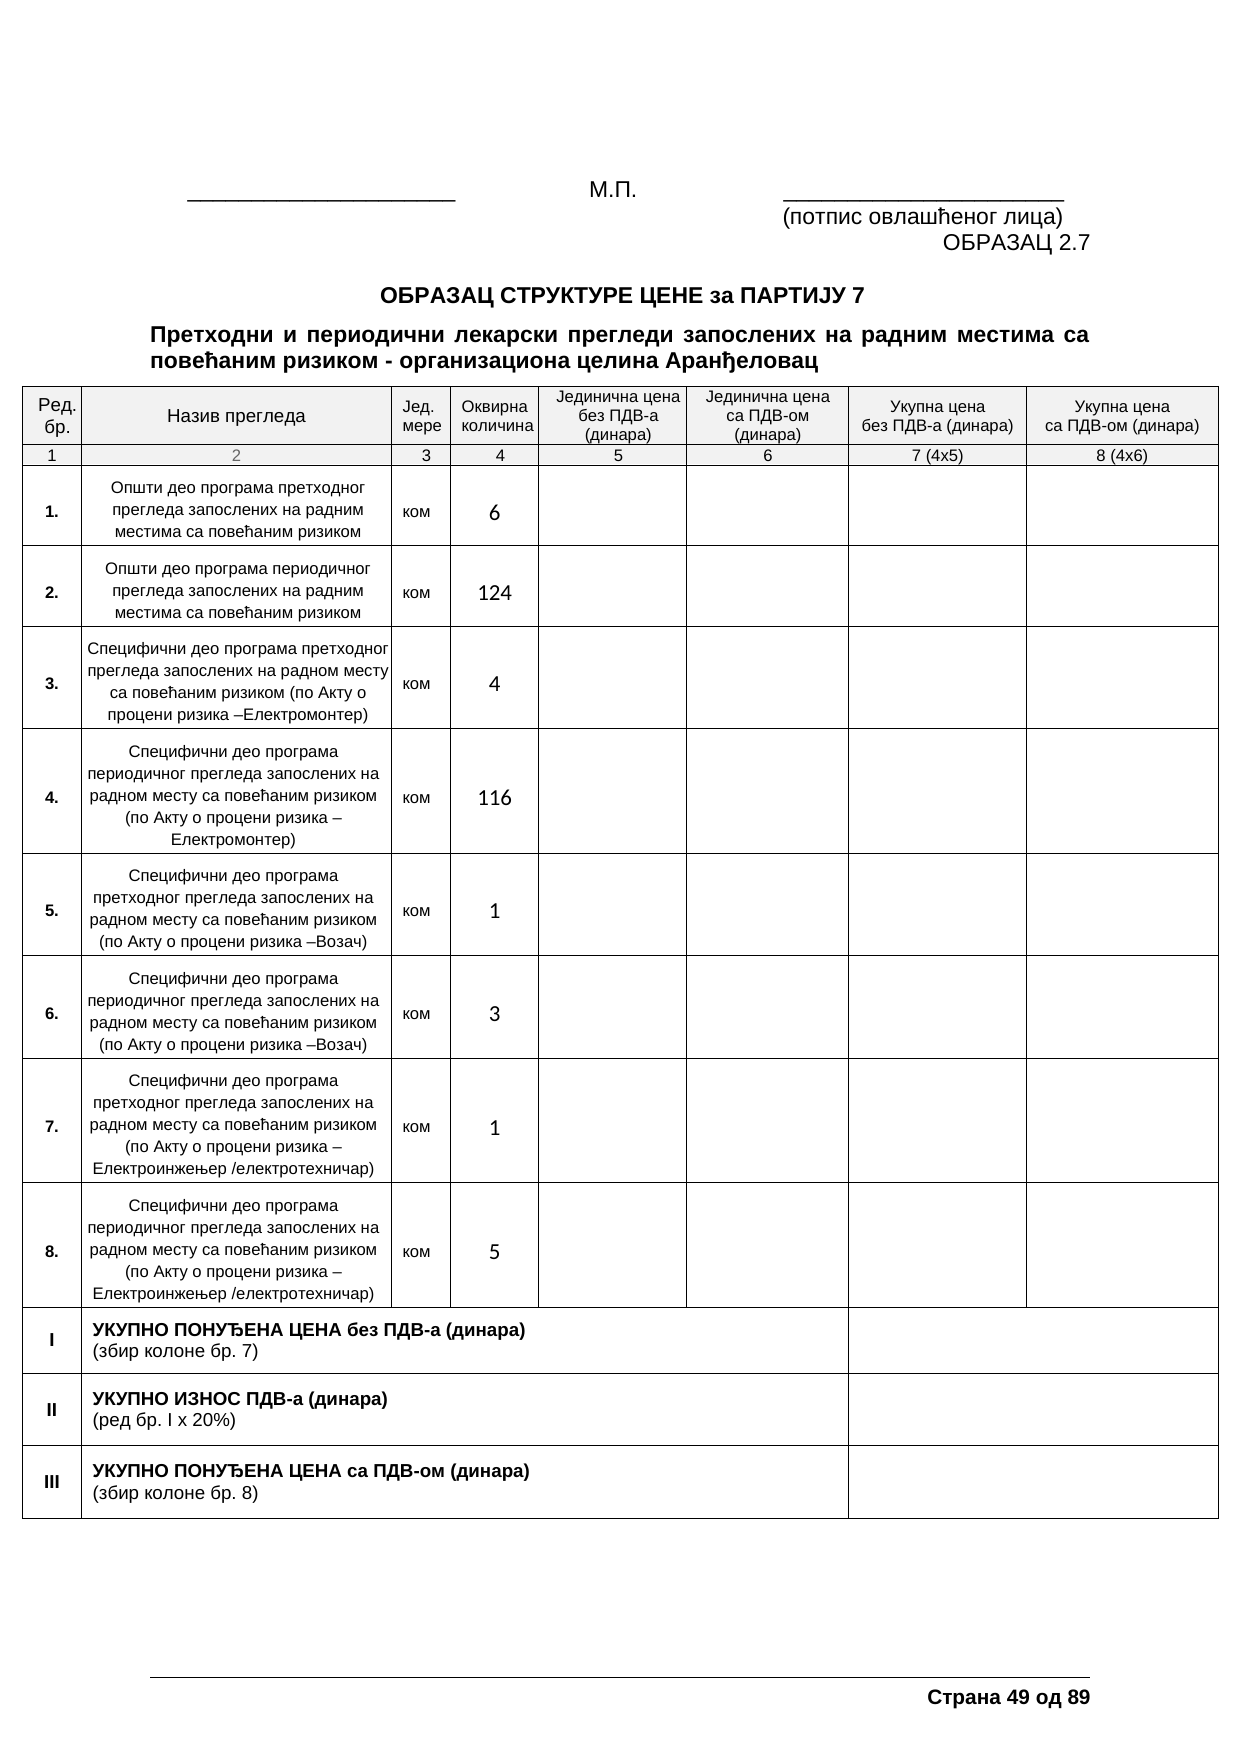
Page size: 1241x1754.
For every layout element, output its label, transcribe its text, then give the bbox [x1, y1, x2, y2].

table_header Укупна цена са ПДВ-ом (динара) [1027, 387, 1218, 444]
table_cell I [23, 1308, 81, 1372]
table_cell 1 [451, 1059, 538, 1182]
table_cell 116 [451, 729, 538, 853]
table_cell [849, 466, 1026, 545]
table_cell [1027, 729, 1218, 853]
table_cell Специфични део програма претходног прегледа запослених на радном месту са повећаним ризиком (по Акту о процени ризика –Електромонтер) [82, 627, 391, 728]
table_cell [1027, 466, 1218, 545]
table_cell 8 (4х6) [1027, 445, 1218, 464]
table_cell 2. [23, 546, 81, 626]
table_cell УКУПНО ПОНУЂЕНА ЦЕНА без ПДВ-а (динара) (збир колоне бр. 7) [82, 1308, 848, 1372]
table_cell [1027, 1059, 1218, 1182]
table_cell [687, 729, 848, 853]
table_cell [1027, 627, 1218, 728]
table_cell 4 [451, 445, 538, 464]
table_cell 7. [23, 1059, 81, 1182]
table_cell [539, 546, 686, 626]
table_cell ком [392, 854, 450, 955]
table_cell 1. [23, 466, 81, 545]
table_cell [539, 1059, 686, 1182]
table_cell [539, 627, 686, 728]
text ОБРАЗАЦ СТРУКТУРЕ ЦЕНЕ за ПАРТИЈУ 7 [150, 282, 1095, 308]
table_cell [687, 1183, 848, 1307]
table_header Јединична цена са ПДВ-ом (динара) [687, 387, 848, 444]
table_cell ком [392, 1183, 450, 1307]
table_cell УКУПНО ПОНУЂЕНА ЦЕНА са ПДВ-ом (динара) (збир колоне бр. 8) [82, 1446, 848, 1517]
table_cell 8. [23, 1183, 81, 1307]
table_cell ком [392, 729, 450, 853]
table_cell [687, 956, 848, 1058]
table_header Ред. бр. [23, 387, 81, 444]
table_cell [849, 729, 1026, 853]
table_cell II [23, 1374, 81, 1445]
table_cell [687, 854, 848, 955]
table_cell Општи део програма претходног прегледа запослених на радним местима са повећаним ризиком [82, 466, 391, 545]
table_cell [687, 546, 848, 626]
table_cell ком [392, 956, 450, 1058]
table_cell 3. [23, 627, 81, 728]
table_cell 5 [451, 1183, 538, 1307]
table_cell III [23, 1446, 81, 1517]
table_cell [539, 956, 686, 1058]
table_cell [687, 627, 848, 728]
table_cell [1027, 546, 1218, 626]
text ОБРАЗАЦ 2.7 [150, 229, 1090, 255]
table_cell [849, 627, 1026, 728]
table_cell [849, 546, 1026, 626]
table_cell Специфични део програма претходног прегледа запослених на радном месту са повећаним ризиком (по Акту о процени ризика –Електроинжењер /електротехничар) [82, 1059, 391, 1182]
table_cell [687, 1059, 848, 1182]
table_cell [539, 1183, 686, 1307]
table_cell [849, 1059, 1026, 1182]
table_cell 2 [82, 445, 391, 464]
table_cell Специфични део програма периодичног прегледа запослених на радном месту са повећаним ризиком (по Акту о процени ризика –Возач) [82, 956, 391, 1058]
table_cell Општи део програма периодичног прегледа запослених на радним местима са повећаним ризиком [82, 546, 391, 626]
table_cell [1027, 854, 1218, 955]
text Претходни и периодични лекарски прегледи запослених на радним местима са повећаним ризиком - организациона целина Аранђеловац [150, 321, 1090, 373]
table_cell [539, 729, 686, 853]
table_cell УКУПНО ИЗНОС ПДВ-а (динара) (ред бр. I х 20%) [82, 1374, 848, 1445]
table_cell Специфични део програма периодичног прегледа запослених на радном месту са повећаним ризиком (по Акту о процени ризика –Електроинжењер /електротехничар) [82, 1183, 391, 1307]
table_cell [539, 466, 686, 545]
table_cell [849, 1183, 1026, 1307]
table_cell 4 [451, 627, 538, 728]
table_cell 1 [451, 854, 538, 955]
table_cell [687, 466, 848, 545]
table_cell ком [392, 546, 450, 626]
table_cell ком [392, 1059, 450, 1182]
table_cell ком [392, 627, 450, 728]
table_cell Специфични део програма претходног прегледа запослених на радном месту са повећаним ризиком (по Акту о процени ризика –Возач) [82, 854, 391, 955]
table_cell [1027, 1183, 1218, 1307]
table_cell 6 [451, 466, 538, 545]
text (потпис овлашћеног лица) [150, 203, 1090, 229]
table_cell 4. [23, 729, 81, 853]
table_cell 1 [23, 445, 81, 464]
table_cell 5 [539, 445, 686, 464]
table_cell [849, 1446, 1218, 1517]
table_header Јединична цена без ПДВ-а (динара) [539, 387, 686, 444]
text _____________________ М.П. ______________________ [187, 176, 1090, 203]
table_cell 5. [23, 854, 81, 955]
table_cell Специфични део програма периодичног прегледа запослених на радном месту са повећаним ризиком (по Акту о процени ризика –Електромонтер) [82, 729, 391, 853]
table_cell [849, 854, 1026, 955]
table_cell [849, 1374, 1218, 1445]
table_cell [849, 1308, 1218, 1372]
table_cell 6 [687, 445, 848, 464]
table_cell 3 [451, 956, 538, 1058]
table_cell ком [392, 466, 450, 545]
table_cell [1027, 956, 1218, 1058]
table_header Јед. мере [392, 387, 450, 444]
table_cell 6. [23, 956, 81, 1058]
table_cell 7 (4х5) [849, 445, 1026, 464]
table_header Укупна цена без ПДВ-а (динара) [849, 387, 1026, 444]
table_header Оквирна количина [451, 387, 538, 444]
table_cell 3 [392, 445, 450, 464]
table_header Назив прегледа [82, 387, 391, 444]
table_cell [849, 956, 1026, 1058]
table_cell [539, 854, 686, 955]
table_cell 124 [451, 546, 538, 626]
